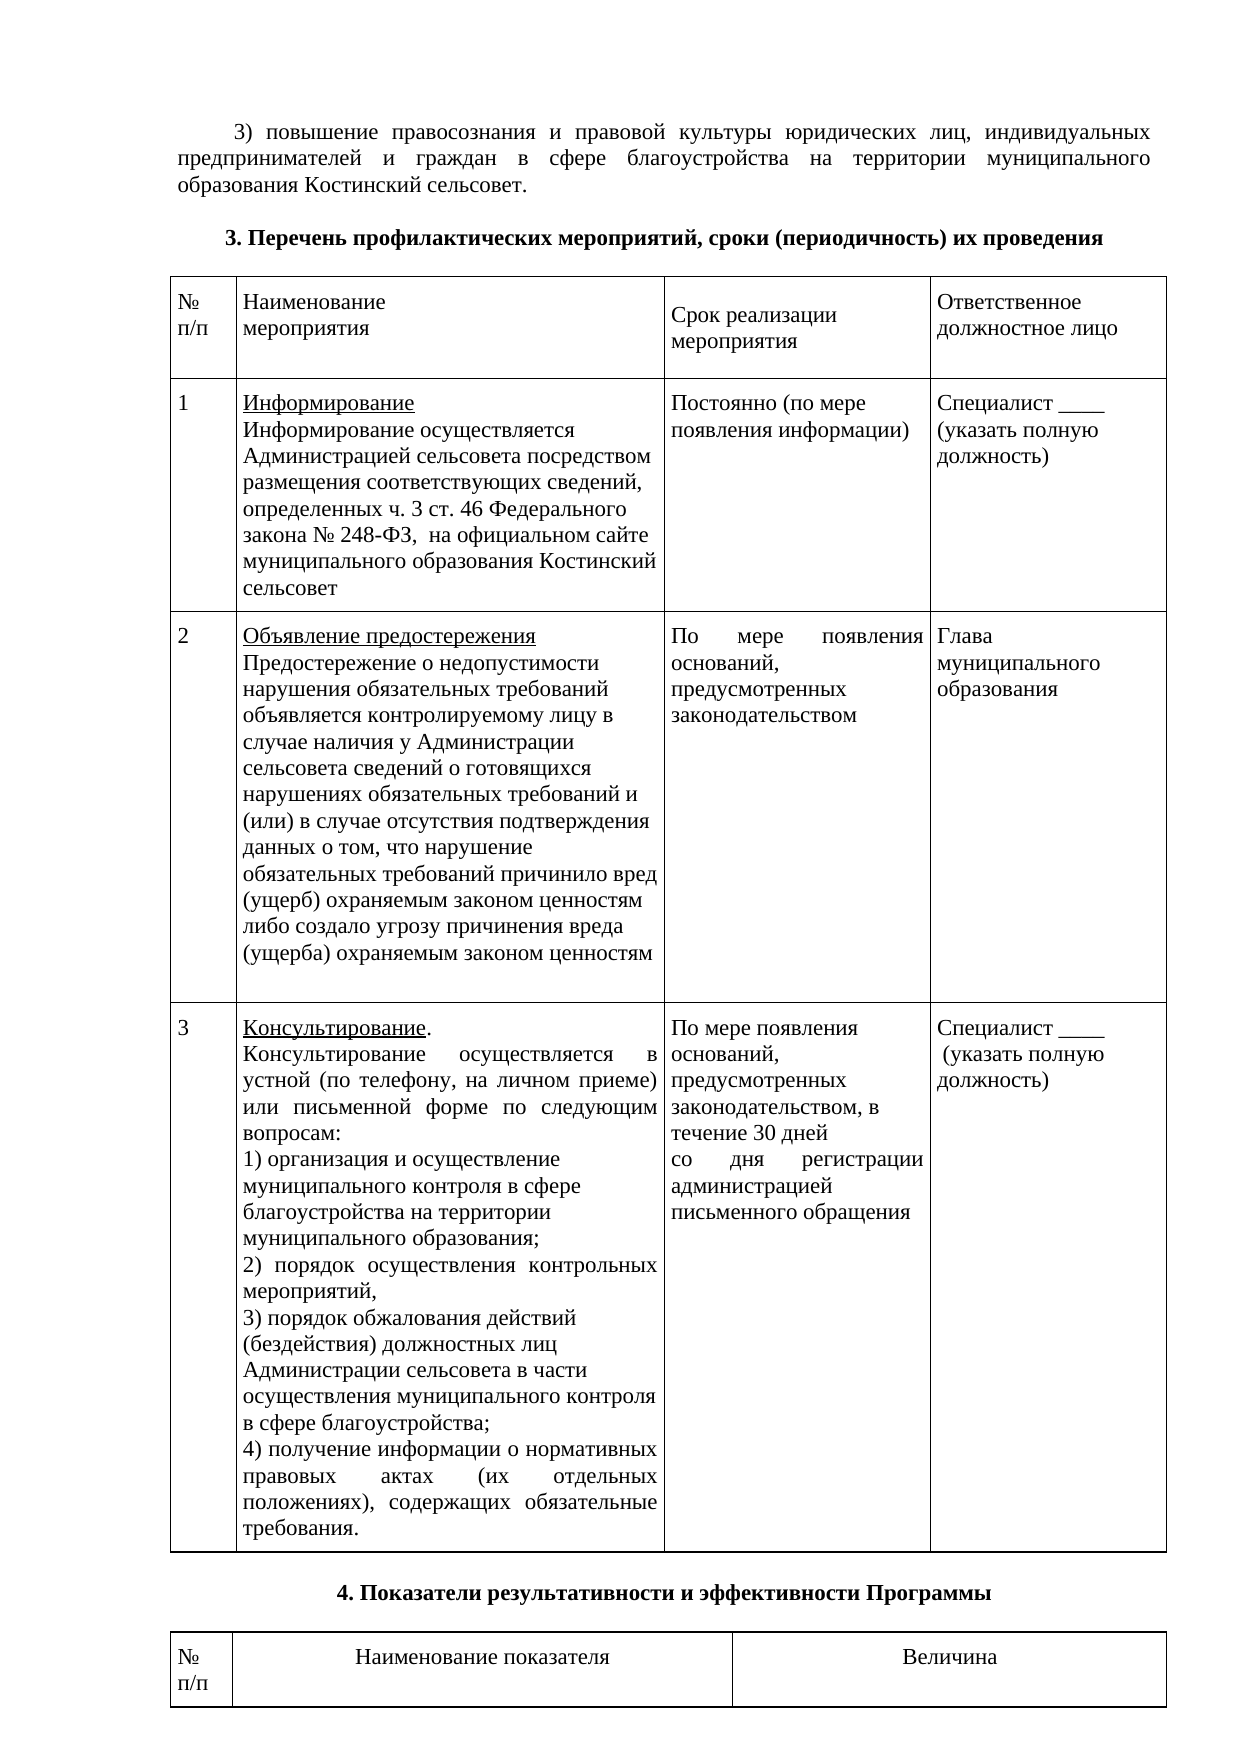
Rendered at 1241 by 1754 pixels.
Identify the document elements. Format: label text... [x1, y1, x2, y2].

table_cell Специалист ____ (указать полную должность) [931, 379, 1166, 611]
table_cell Консультирование. Консультирование осуществляется в устной (по телефону, на личном приеме) или письменной форме по следующим вопросам: 1) организация и осуществление муниципального контроля в сфере благоустройства на территории муниципального образования; 2) порядок осуществления контрольных мероприятий, 3) порядок обжалования действий (бездействия) должностных лиц Администрации сельсовета в части осуществления муниципального контроля в сфере благоустройства; 4) получение информации о нормативных правовых актах (их отдельных положениях), содержащих обязательные требования. [237, 1003, 664, 1551]
table_header Наименование показателя [233, 1633, 732, 1706]
text 4. Показатели результативности и эффективности Программы [177, 1579, 1152, 1605]
table_cell Объявление предостережения Предостережение о недопустимости нарушения обязательных требований объявляется контролируемому лицу в случае наличия у Администрации сельсовета сведений о готовящихся нарушениях обязательных требований и (или) в случае отсутствия подтверждения данных о том, что нарушение обязательных требований причинило вред (ущерб) охраняемым законом ценностям либо создало угрозу причинения вреда (ущерба) охраняемым законом ценностям [237, 612, 664, 1002]
table_header № п/п [171, 277, 236, 378]
table_header Величина [733, 1633, 1166, 1706]
text 3) повышение правосознания и правовой культуры юридических лиц, индивидуальных предпринимателей и граждан в сфере благоустройства на территории муниципального образования Костинский сельсовет. [177, 118, 1152, 197]
table_header Срок реализации мероприятия [665, 277, 930, 378]
table_header Ответственное должностное лицо [931, 277, 1166, 378]
table_cell По мере появления оснований, предусмотренных законодательством, в течение 30 дней со дня регистрации администрацией письменного обращения [665, 1003, 930, 1551]
table_cell Специалист ____ (указать полную должность) [931, 1003, 1166, 1551]
text 3. Перечень профилактических мероприятий, сроки (периодичность) их проведения [177, 223, 1152, 250]
table_cell Постоянно (по мере появления информации) [665, 379, 930, 611]
table_cell Глава муниципального образования [931, 612, 1166, 1002]
table_cell По мере появления оснований, предусмотренных законодательством [665, 612, 930, 1002]
table_cell 2 [171, 612, 236, 1002]
table_cell 3 [171, 1003, 236, 1551]
table_header Наименование мероприятия [237, 277, 664, 378]
table_header № п/п [171, 1633, 232, 1706]
table_cell Информирование Информирование осуществляется Администрацией сельсовета посредством размещения соответствующих сведений, определенных ч. 3 ст. 46 Федерального закона № 248-ФЗ, на официальном сайте муниципального образования Костинский сельсовет [237, 379, 664, 611]
table_cell 1 [171, 379, 236, 611]
